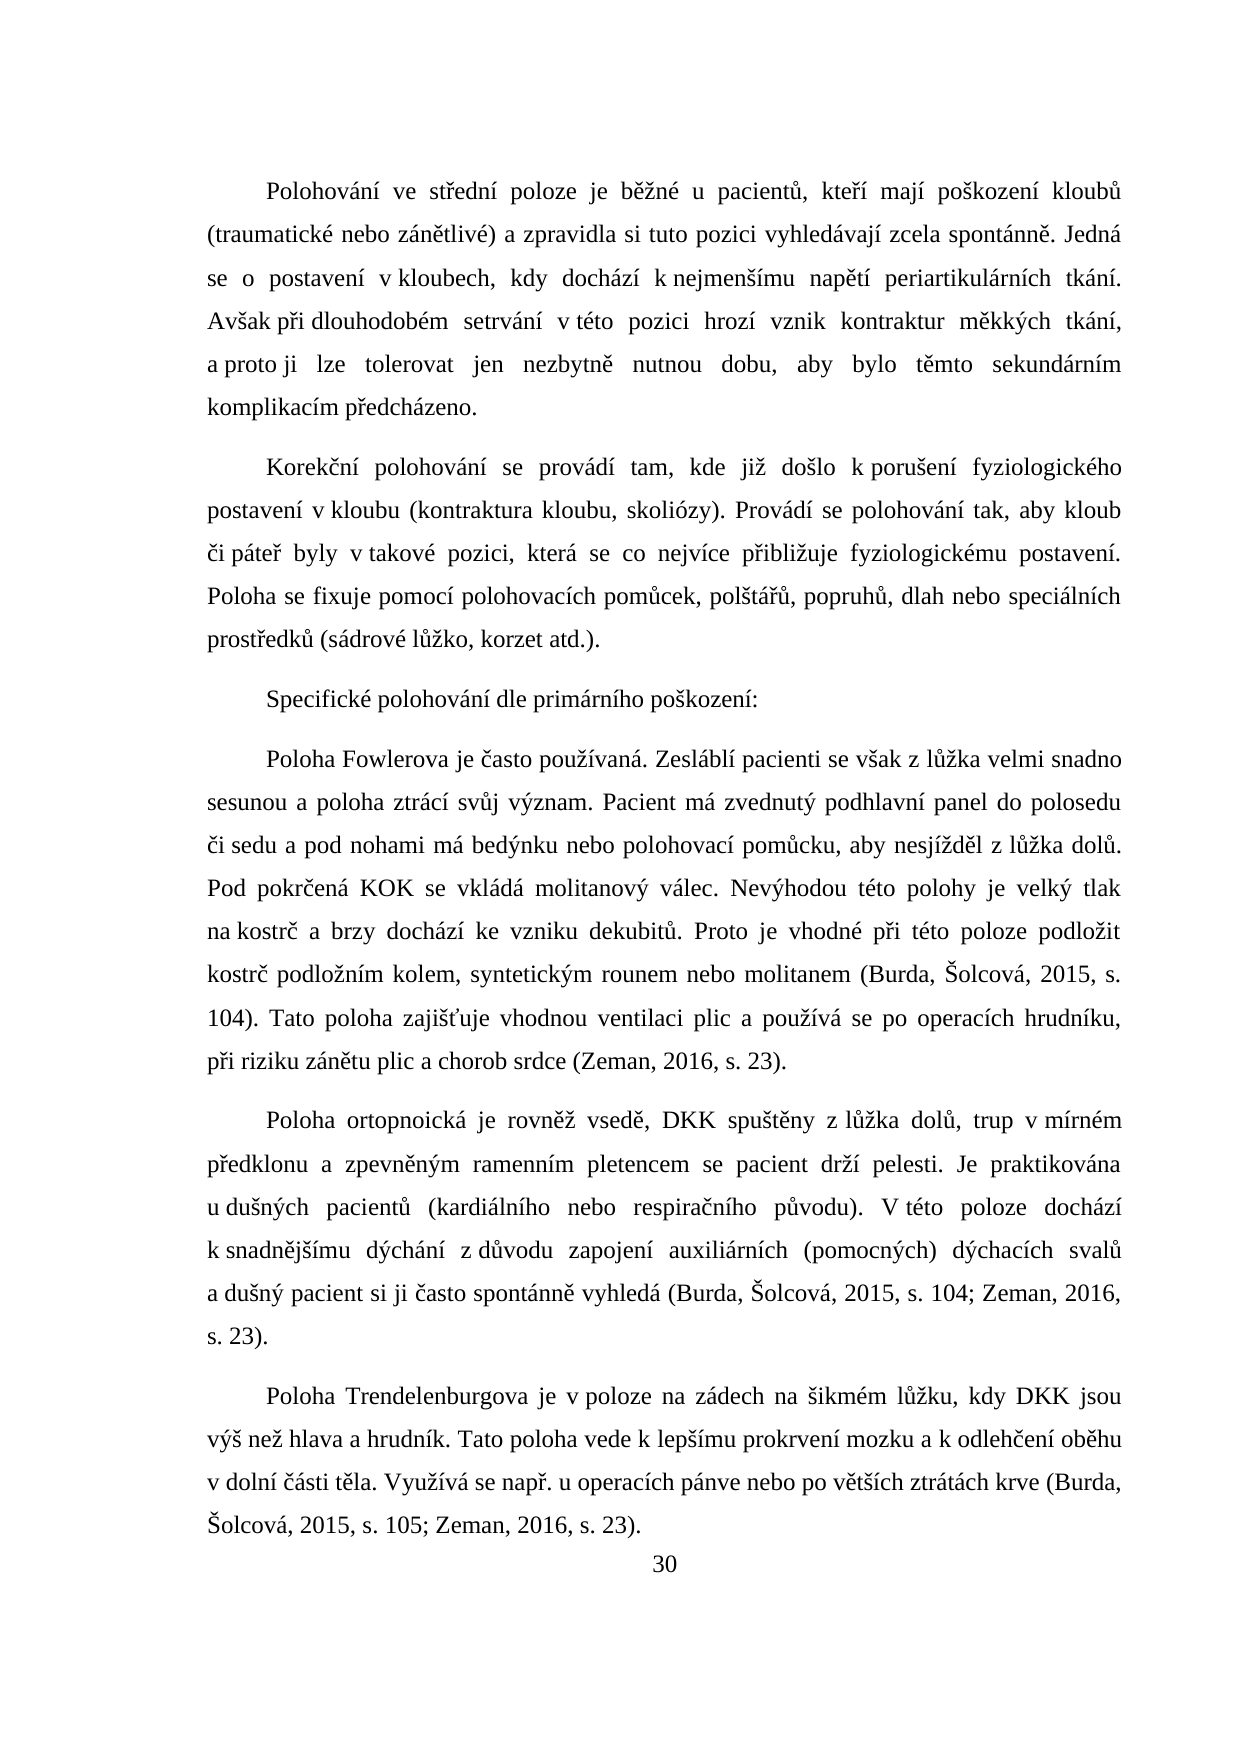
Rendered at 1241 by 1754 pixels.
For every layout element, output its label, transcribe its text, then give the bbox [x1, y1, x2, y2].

text Polohování ve střední poloze je běžné u pacientů, kteří mají poškození kloubů (traumatické nebo zánětlivé) a zpravidla si tuto pozici vyhledávají zcela spontánně. Jedná se o postavení v kloubech, kdy dochází k nejmenšímu napětí periartikulárních tkání. Avšak při dlouhodobém setrvání v této pozici hrozí vznik kontraktur měkkých tkání, a proto ji lze tolerovat jen nezbytně nutnou dobu, aby bylo těmto sekundárním komplikacím předcházeno. [207, 176, 1122, 421]
text Poloha ortopnoická je rovněž vsedě, DKK spuštěny z lůžka dolů, trup v mírném předklonu a zpevněným ramenním pletencem se pacient drží pelesti. Je praktikována u dušných pacientů (kardiálního nebo respiračního původu). V této poloze dochází k snadnějšímu dýchání z důvodu zapojení auxiliárních (pomocných) dýchacích svalů a dušný pacient si ji často spontánně vyhledá (Burda, Šolcová, 2015, s. 104; Zeman, 2016, s. 23). [207, 1106, 1122, 1350]
text Korekční polohování se provádí tam, kde již došlo k porušení fyziologického postavení v kloubu (kontraktura kloubu, skoliózy). Provádí se polohování tak, aby kloub či páteř byly v takové pozici, která se co nejvíce přibližuje fyziologickému postavení. Poloha se fixuje pomocí polohovacích pomůcek, polštářů, popruhů, dlah nebo speciálních prostředků (sádrové lůžko, korzet atd.). [207, 452, 1122, 653]
text Specifické polohování dle primárního poškození: [244, 684, 1122, 713]
text Poloha Fowlerova je často používaná. Zesláblí pacienti se však z lůžka velmi snadno sesunou a poloha ztrácí svůj význam. Pacient má zvednutý podhlavní panel do polosedu či sedu a pod nohami má bedýnku nebo polohovací pomůcku, aby nesjížděl z lůžka dolů. Pod pokrčená KOK se vkládá molitanový válec. Nevýhodou této polohy je velký tlak na kostrč a brzy dochází ke vzniku dekubitů. Proto je vhodné při této poloze podložit kostrč podložním kolem, syntetickým rounem nebo molitanem (Burda, Šolcová, 2015, s. 104). Tato poloha zajišťuje vhodnou ventilaci plic a používá se po operacích hrudníku, při riziku zánětu plic a chorob srdce (Zeman, 2016, s. 23). [207, 744, 1122, 1074]
text Poloha Trendelenburgova je v poloze na zádech na šikmém lůžku, kdy DKK jsou výš než hlava a hrudník. Tato poloha vede k lepšímu prokrvení mozku a k odlehčení oběhu v dolní části těla. Využívá se např. u operacích pánve nebo po větších ztrátách krve (Burda, Šolcová, 2015, s. 105; Zeman, 2016, s. 23). [207, 1381, 1122, 1539]
